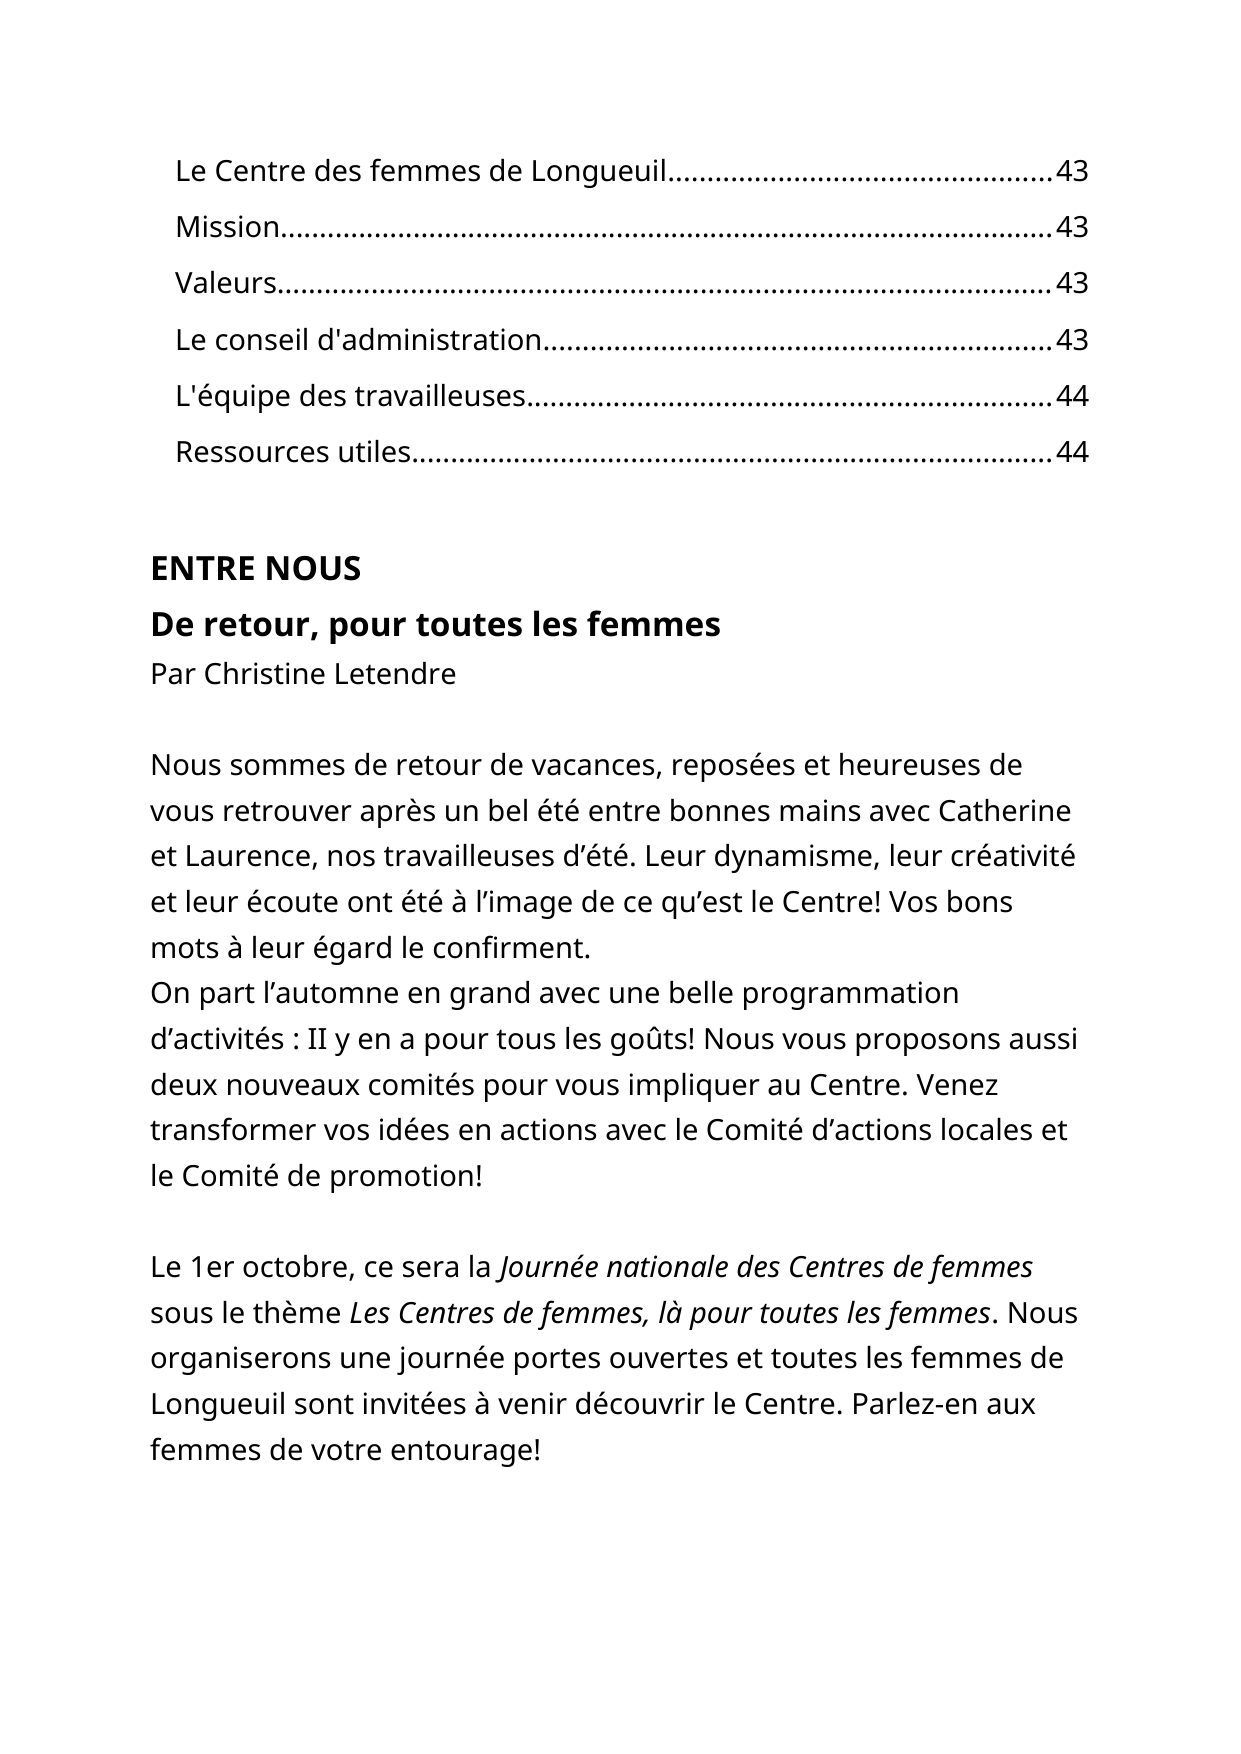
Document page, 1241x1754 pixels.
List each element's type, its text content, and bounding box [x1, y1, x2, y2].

subtitle ENTRE NOUS [150, 544, 1090, 590]
subtitle De retour, pour toutes les femmes [150, 601, 1090, 646]
text On part l’automne en grand avec une belle programmation d’activités : II y en a pour tous les goûts! Nous vous proposons aussi deux nouveaux comités pour vous impliquer au Centre. Venez transformer vos idées en actions avec le Comité d’actions locales et le Comité de promotion! [150, 973, 1090, 1195]
text Le 1er octobre, ce sera la Journée nationale des Centres de femmes sous le thème Les Centres de femmes, là pour toutes les femmes. Nous organiserons une journée portes ouvertes et toutes les femmes de Longueuil sont invitées à venir découvrir le Centre. Parlez-en aux femmes de votre entourage! [150, 1246, 1090, 1468]
text Par Christine Letendre [150, 653, 1090, 693]
text Nous sommes de retour de vacances, reposées et heureuses de vous retrouver après un bel été entre bonnes mains avec Catherine et Laurence, nos travailleuses d’été. Leur dynamisme, leur créativité et leur écoute ont été à l’image de ce qu’est le Centre! Vos bons mots à leur égard le confirment. [150, 744, 1090, 967]
